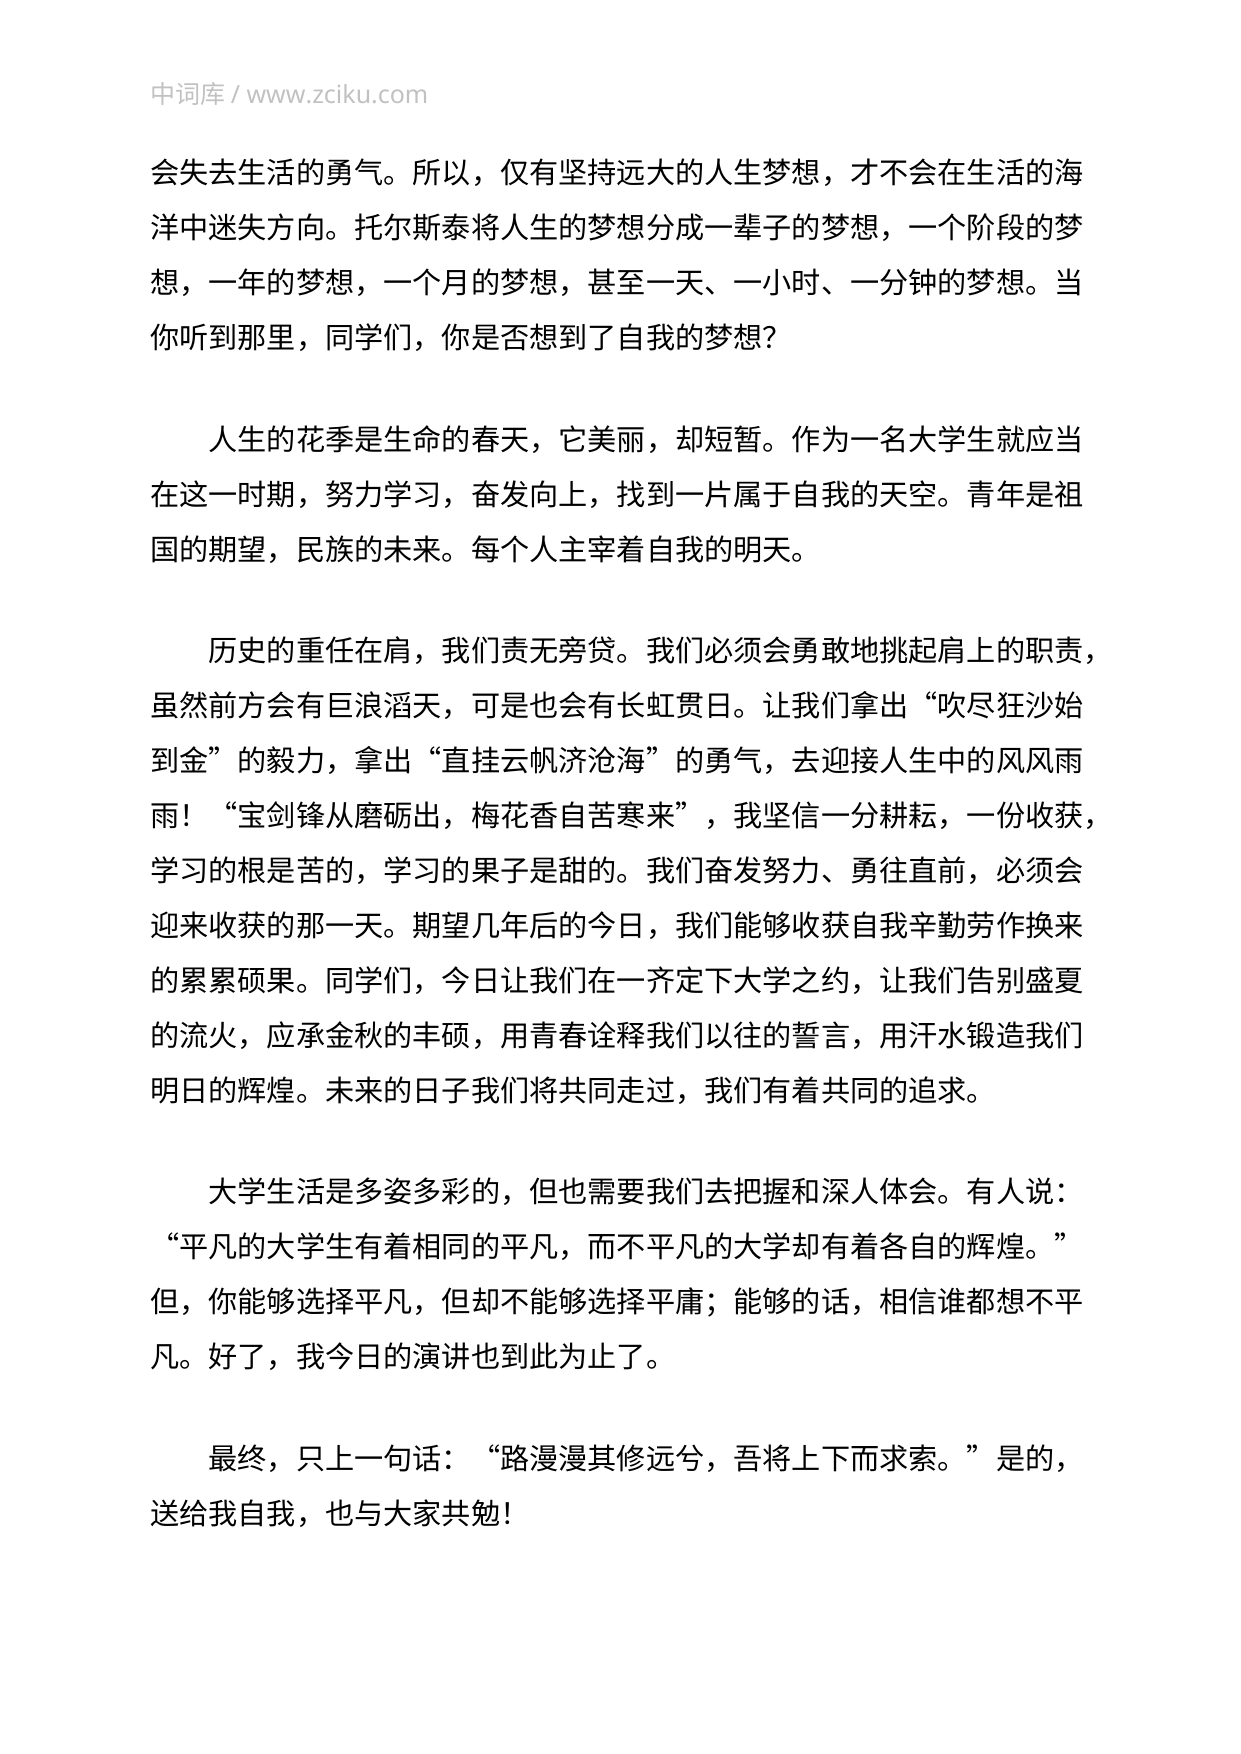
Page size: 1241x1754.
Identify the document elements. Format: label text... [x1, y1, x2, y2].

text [150, 150, 1090, 357]
text 最终，只上一句话：“路漫漫其修远兮，吾将上下而求索。”是的，送给我自我，也与大家共勉！ [150, 1435, 1090, 1533]
text 大学生活是多姿多彩的，但也需要我们去把握和深人体会。有人说：“平凡的大学生有着相同的平凡，而不平凡的大学却有着各自的辉煌。”但，你能够选择平凡，但却不能够选择平庸；能够的话，相信谁都想不平凡。好了，我今日的演讲也到此为止了。 [150, 1169, 1090, 1376]
text 人生的花季是生命的春天，它美丽，却短暂。作为一名大学生就应当在这一时期，努力学习，奋发向上，找到一片属于自我的天空。青年是祖国的期望，民族的未来。每个人主宰着自我的明天。 [150, 416, 1090, 568]
text 历史的重任在肩，我们责无旁贷。我们必须会勇敢地挑起肩上的职责，虽然前方会有巨浪滔天，可是也会有长虹贯日。让我们拿出“吹尽狂沙始到金”的毅力，拿出“直挂云帆济沧海”的勇气，去迎接人生中的风风雨雨！“宝剑锋从磨砺出，梅花香自苦寒来”，我坚信一分耕耘，一份收获，学习的根是苦的，学习的果子是甜的。我们奋发努力、勇往直前，必须会迎来收获的那一天。期望几年后的今日，我们能够收获自我辛勤劳作换来的累累硕果。同学们，今日让我们在一齐定下大学之约，让我们告别盛夏的流火，应承金秋的丰硕，用青春诠释我们以往的誓言，用汗水锻造我们明日的辉煌。未来的日子我们将共同走过，我们有着共同的追求。 [150, 628, 1090, 1109]
